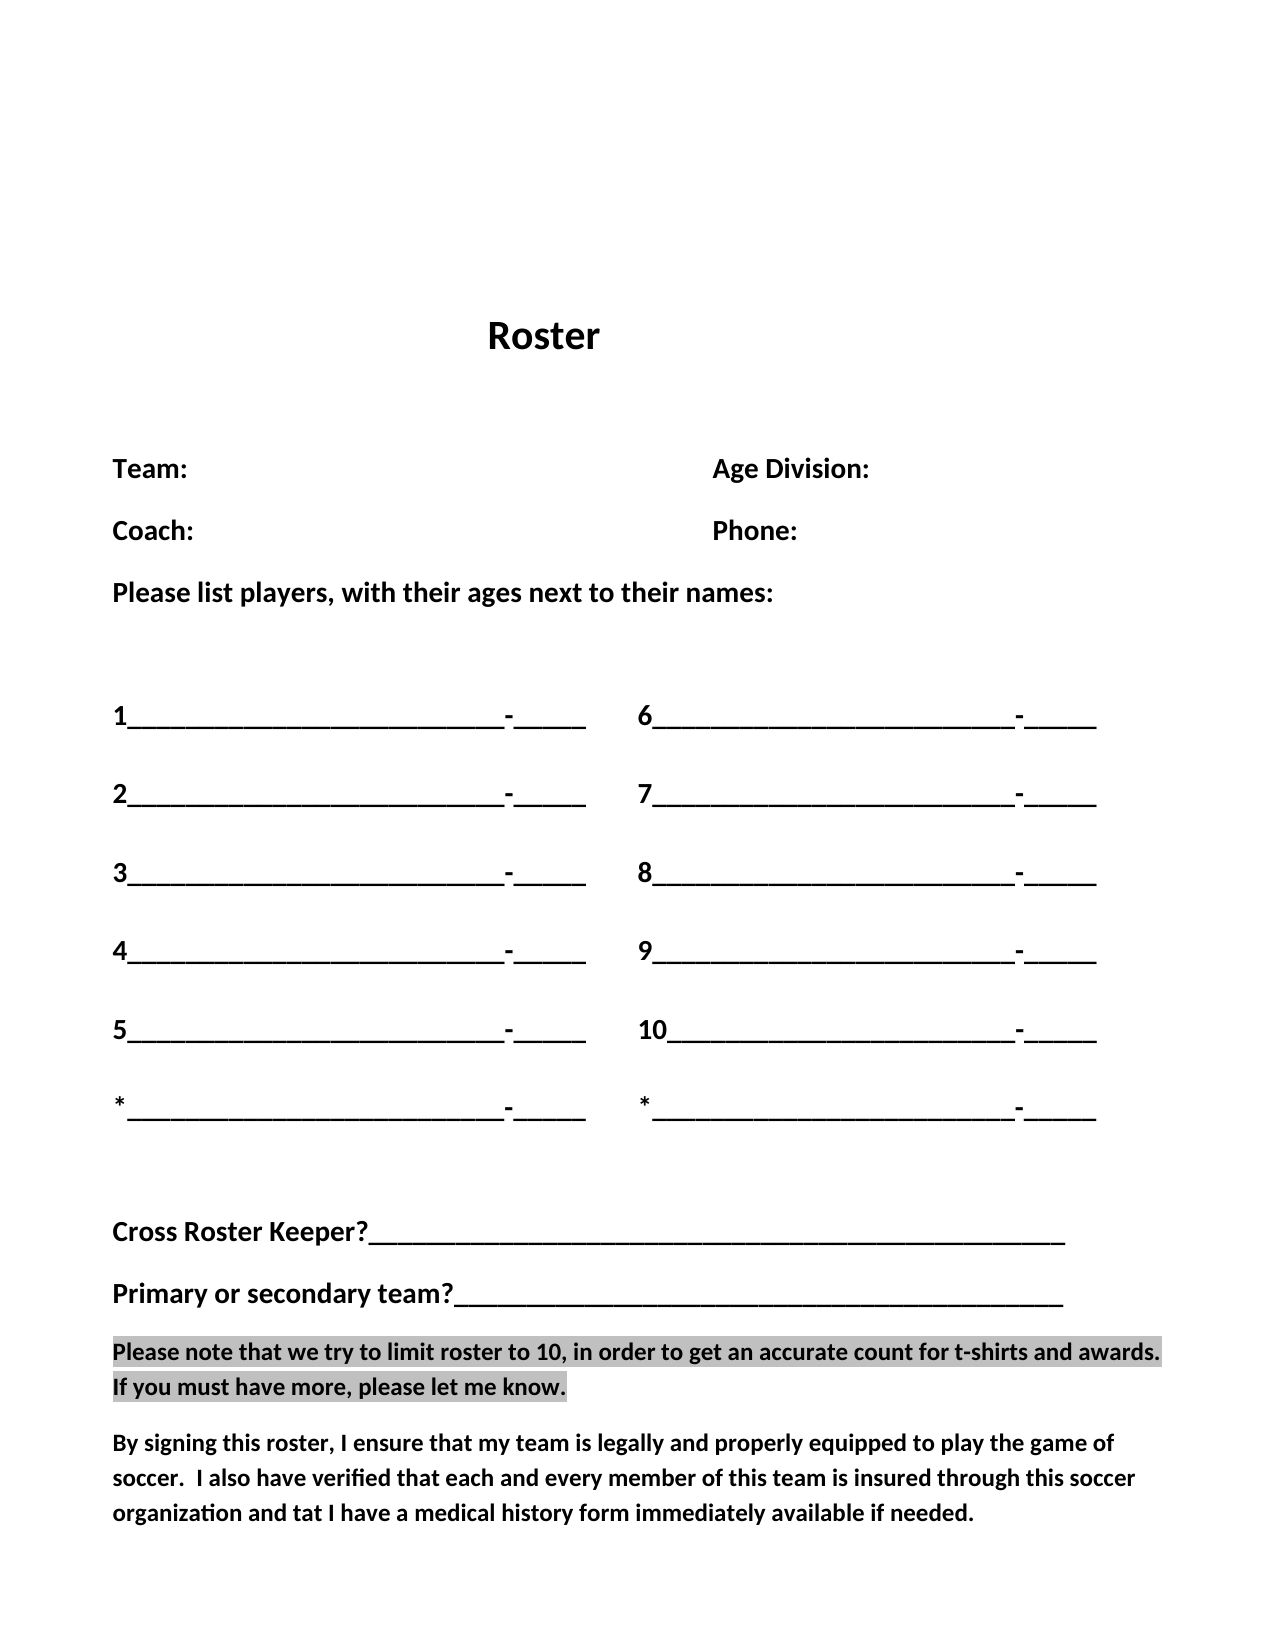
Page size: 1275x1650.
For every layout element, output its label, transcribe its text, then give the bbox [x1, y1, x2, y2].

text 5__________________________-_____ 10________________________-_____ [112, 1011, 1162, 1047]
text 3__________________________-_____ 8_________________________-_____ [112, 854, 1162, 890]
text *__________________________-_____ *_________________________-_____ [112, 1089, 1162, 1125]
text 2__________________________-_____ 7_________________________-_____ [112, 776, 1162, 811]
text Coach: Phone: [112, 512, 1162, 547]
text 4__________________________-_____ 9_________________________-_____ [112, 932, 1162, 968]
text 1__________________________-_____ 6_________________________-_____ [112, 697, 1162, 733]
text Cross Roster Keeper?________________________________________________ [112, 1213, 1162, 1248]
text By signing this roster, I ensure that my team is legally and properly equipped to play the game of soccer. I also have verified that each and every member of this team is insured through this soccer organization and tat I have a medical history form immediately available if needed. [112, 1427, 1162, 1528]
text Team: Age Division: [112, 450, 1162, 486]
text Please note that we try to limit roster to 10, in order to get an accurate count for t-shirts and awards. If you must have more, please let me know. [112, 1336, 1162, 1402]
text Primary or secondary team?__________________________________________ [112, 1275, 1162, 1310]
text Please list players, with their ages next to their names: [112, 574, 1162, 609]
text Roster [412, 309, 1162, 360]
